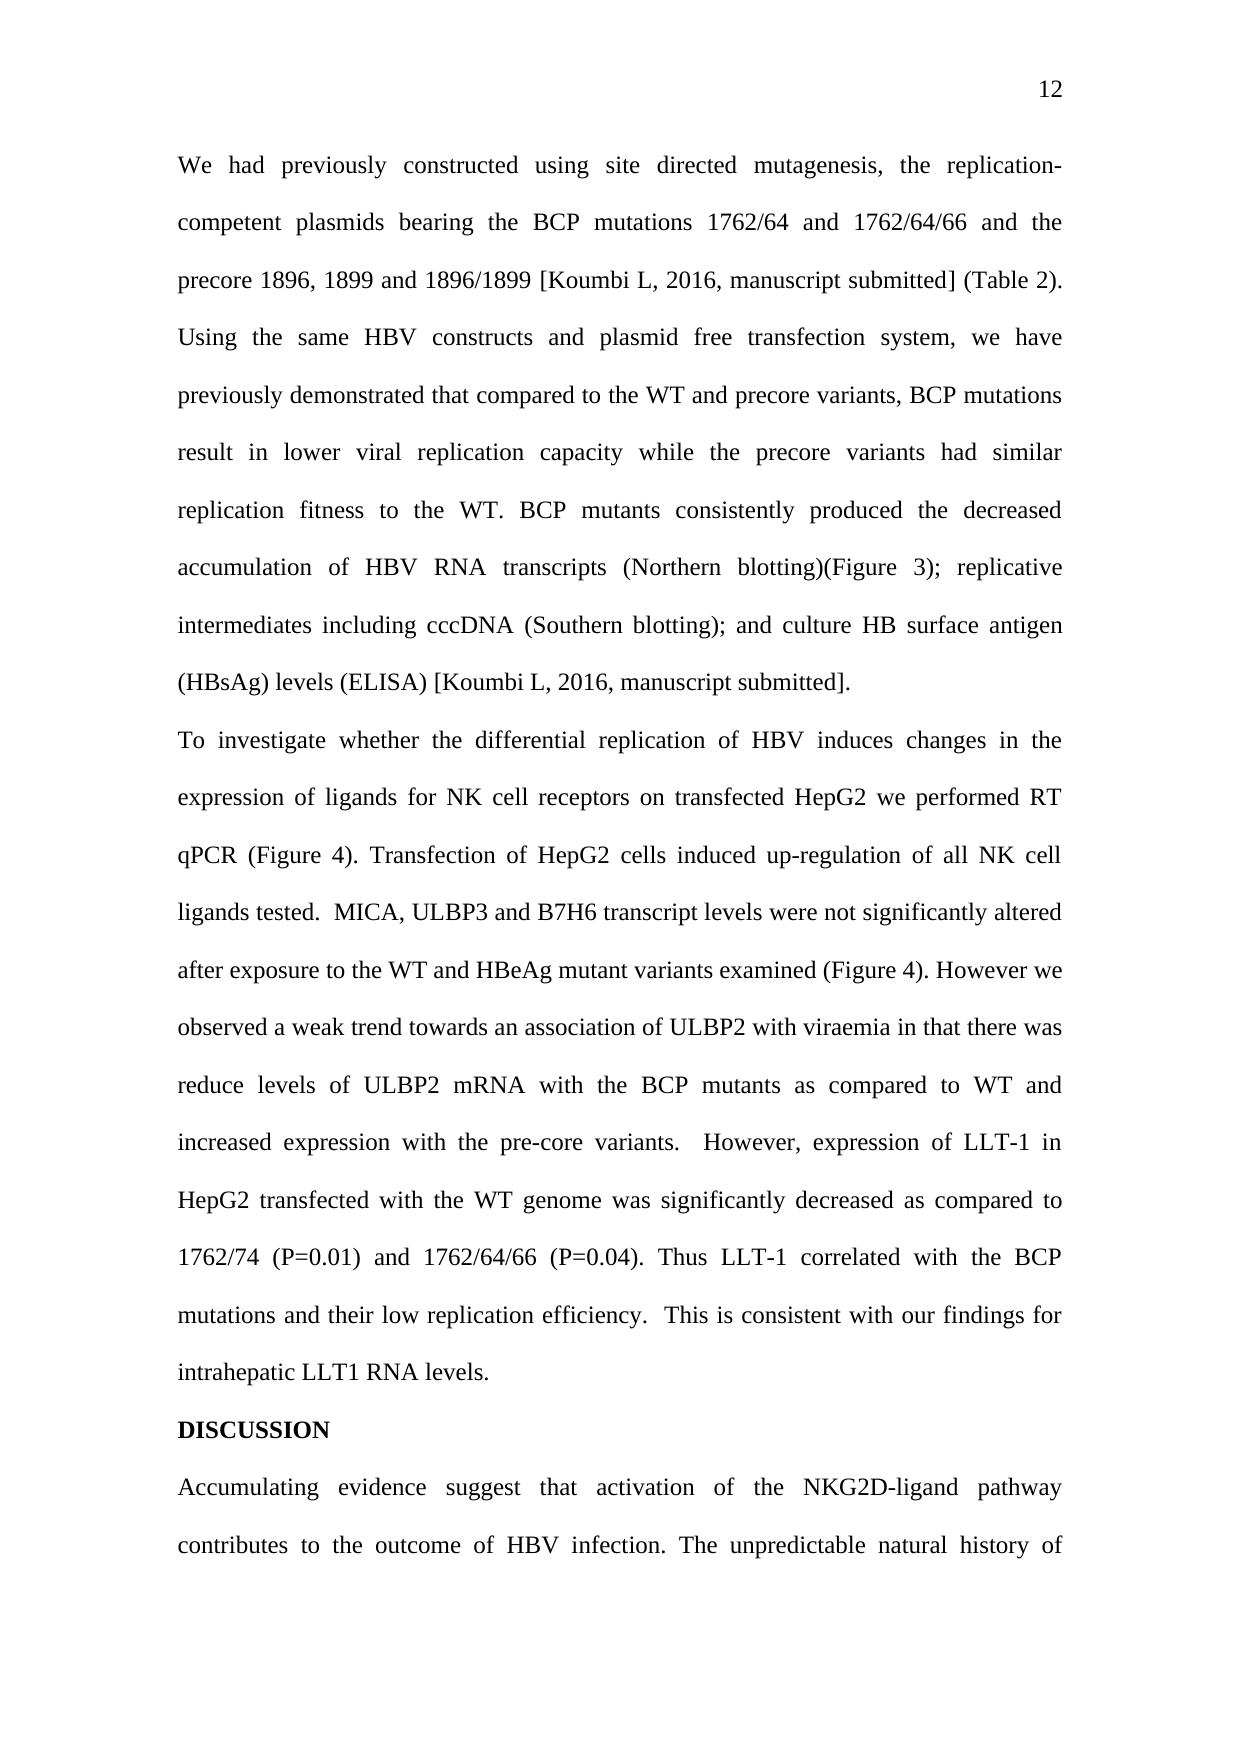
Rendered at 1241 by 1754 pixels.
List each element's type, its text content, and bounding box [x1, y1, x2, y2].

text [177, 1472, 1063, 1559]
text DISCUSSION [177, 1415, 1063, 1444]
text We had previously constructed using site directed mutagenesis, the replication-competent plasmids bearing the BCP mutations 1762/64 and 1762/64/66 and the precore 1896, 1899 and 1896/1899 [Koumbi L, 2016, manuscript submitted] (Table 2). Using the same HBV constructs and plasmid free transfection system, we have previously demonstrated that compared to the WT and precore variants, BCP mutations result in lower viral replication capacity while the precore variants had similar replication fitness to the WT. BCP mutants consistently produced the decreased accumulation of HBV RNA transcripts (Northern blotting)(Figure 3); replicative intermediates including cccDNA (Southern blotting); and culture HB surface antigen (HBsAg) levels (ELISA) [Koumbi L, 2016, manuscript submitted]. [177, 150, 1063, 696]
text To investigate whether the differential replication of HBV induces changes in the expression of ligands for NK cell receptors on transfected HepG2 we performed RT qPCR (Figure 4). Transfection of HepG2 cells induced up-regulation of all NK cell ligands tested. MICA, ULBP3 and B7H6 transcript levels were not significantly altered after exposure to the WT and HBeAg mutant variants examined (Figure 4). However we observed a weak trend towards an association of ULBP2 with viraemia in that there was reduce levels of ULBP2 mRNA with the BCP mutants as compared to WT and increased expression with the pre-core variants. However, expression of LLT-1 in HepG2 transfected with the WT genome was significantly decreased as compared to 1762/74 (P=0.01) and 1762/64/66 (P=0.04). Thus LLT-1 correlated with the BCP mutations and their low replication efficiency. This is consistent with our findings for intrahepatic LLT1 RNA levels. [177, 725, 1063, 1386]
